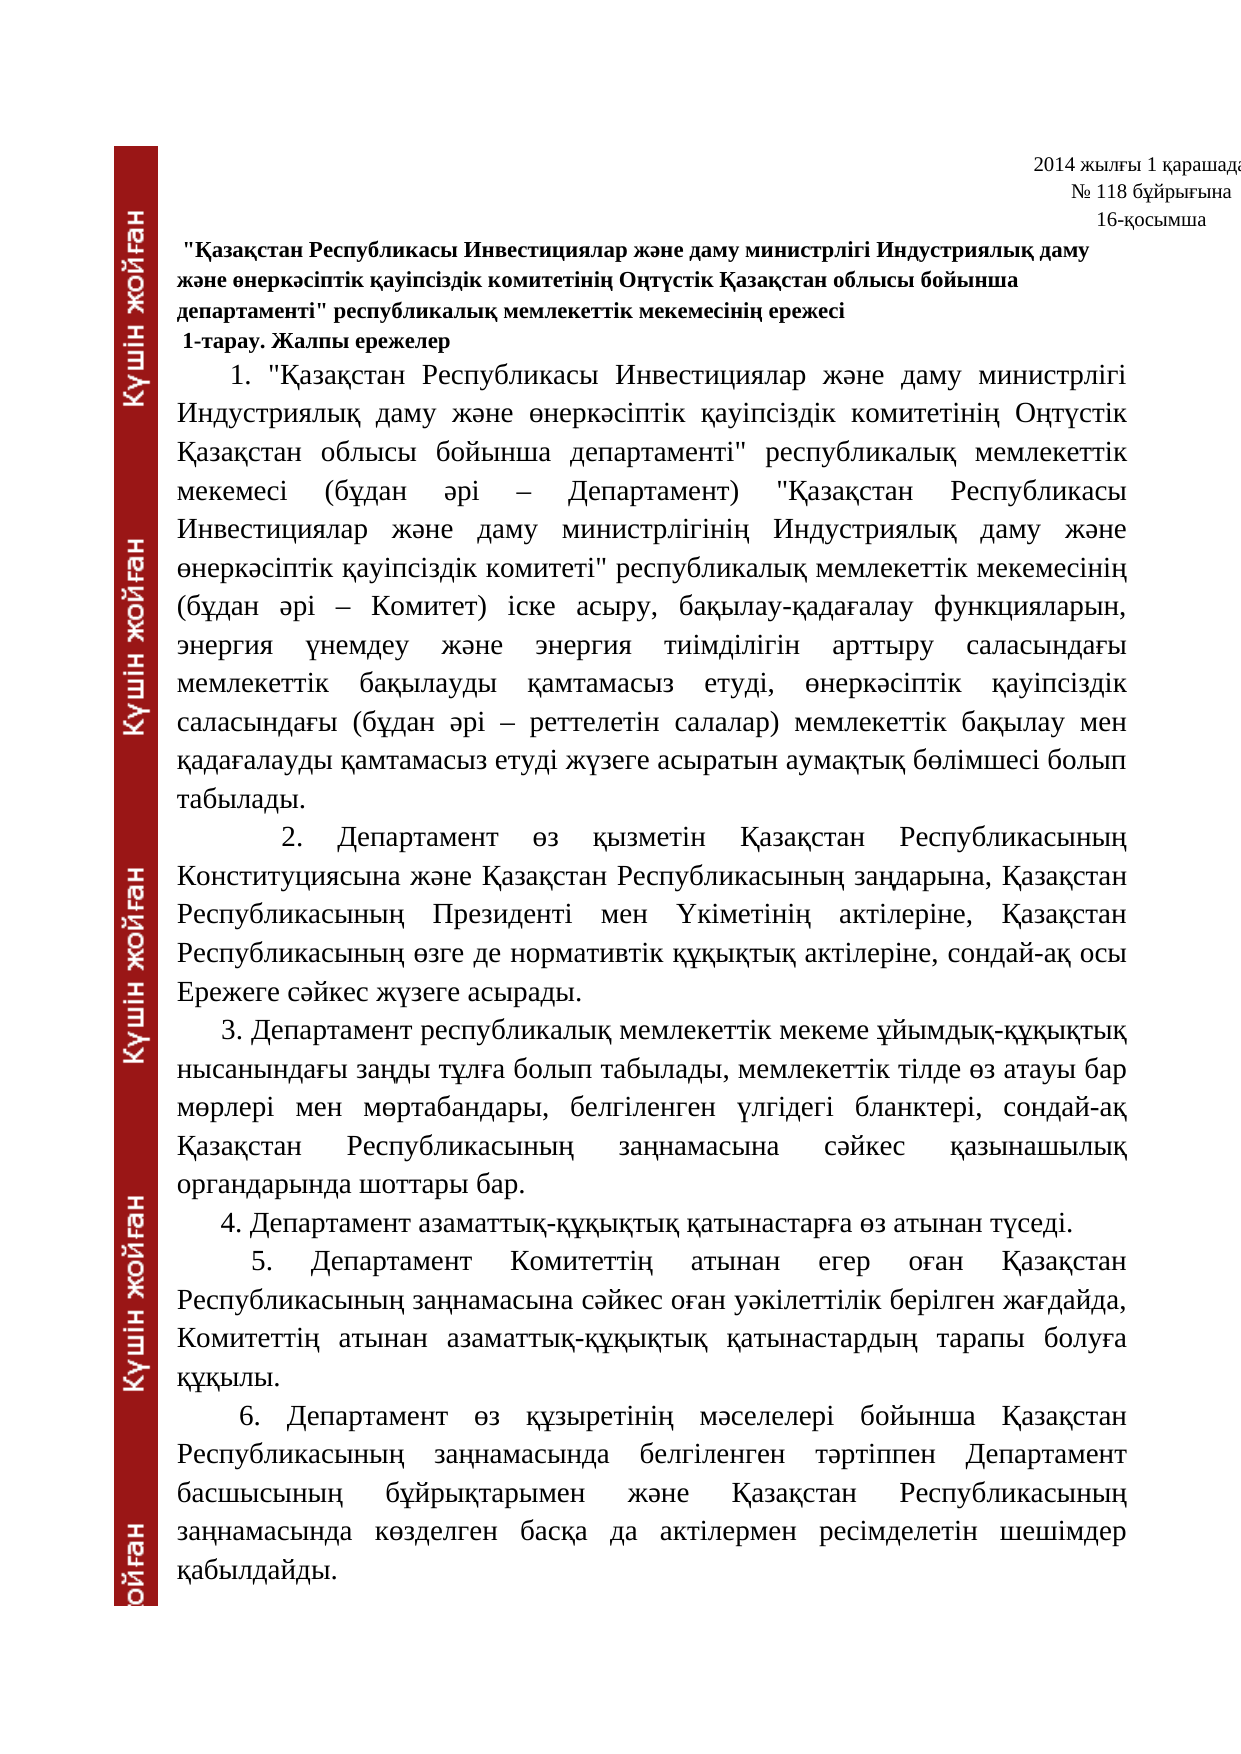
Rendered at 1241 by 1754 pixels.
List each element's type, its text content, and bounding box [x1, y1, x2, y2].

picture [114, 146, 158, 150]
text 3. Департамент республикалық мемлекеттік мекеме ұйымдық-құқықтық нысанындағы заңды тұлға болып табылады, мемлекеттік тілде өз атауы бар мөрлері мен мөртабандары, белгіленген үлгідегі бланктері, сондай-ақ Қазақстан Республикасының заңнамасына сәйкес қазынашылық органдарында шоттары бар. [112, 1012, 1128, 1200]
picture [114, 1393, 158, 1398]
text 5. Департамент Комитеттің атынан егер оған Қазақстан Республикасының заңнамасына сәйкес оған уәкілеттілік берілген жағдайда, Комитеттің атынан азаматтық-құқықтық қатынастардың тарапы болуға құқылы. [112, 1243, 1128, 1393]
picture [114, 353, 158, 357]
text 1. "Қазақстан Республикасы Инвестициялар және даму министрлігі Индустриялық даму және өнеркәсіптік қауіпсіздік комитетінің Оңтүстік Қазақстан облысы бойынша департаменті" республикалық мемлекеттік мекемесі (бұдан әрі – Департамент) "Қазақстан Республикасы Инвестициялар және даму министрлігінің Индустриялық даму және өнеркәсіптік қауіпсіздік комитеті" республикалық мемлекеттік мекемесінің (бұдан әрі – Комитет) іске асыру, бақылау-қадағалау функцияларын, энергия үнемдеу және энергия тиімділігін арттыру саласындағы мемлекеттік бақылауды қамтамасыз етуді, өнеркәсіптік қауіпсіздік саласындағы (бұдан әрі – реттелетін салалар) мемлекеттік бақылау мен қадағалауды қамтамасыз етуді жүзеге асыратын аумақтық бөлімшесі болып табылады. [112, 357, 1128, 814]
text 4. Департамент азаматтық-құқықтық қатынастарға өз атынан түседі. [112, 1205, 1128, 1238]
picture [114, 1007, 158, 1012]
text "Қазақстан Республикасы Инвестициялар және даму министрлігі Индустриялық даму және өнеркәсіптік қауіпсіздік комитетінің Оңтүстік Қазақстан облысы бойынша департаменті" республикалық мемлекеттік мекемесінің ережесі [112, 236, 1128, 323]
table_cell Қазақстан Республикасы Инвестициялар және даму министрінің міндетін атқарушының 2014 жылғы 1 қарашадағы № 118 бұйрығына 16-қосымша [912, 150, 1240, 236]
text 2. Департамент өз қызметін Қазақстан Республикасының Конституциясына және Қазақстан Республикасының заңдарына, Қазақстан Республикасының Президенті мен Үкіметінің актілеріне, Қазақстан Республикасының өзге де нормативтік құқықтық актілеріне, сондай-ақ осы Ережеге сәйкес жүзеге асырады. [112, 819, 1128, 1007]
picture [114, 1585, 158, 1606]
table_cell [101, 150, 912, 236]
picture [114, 1238, 158, 1243]
picture [114, 814, 158, 819]
text 6. Департамент өз құзыретінің мәселелері бойынша Қазақстан Республикасының заңнамасында белгіленген тәртіппен Департамент басшысының бұйрықтарымен және Қазақстан Республикасының заңнамасында көзделген басқа да актілермен ресімделетін шешімдер қабылдайды. [112, 1398, 1128, 1585]
picture [114, 1200, 158, 1205]
text 1-тарау. Жалпы ережелер [112, 327, 1128, 353]
picture [114, 323, 158, 327]
